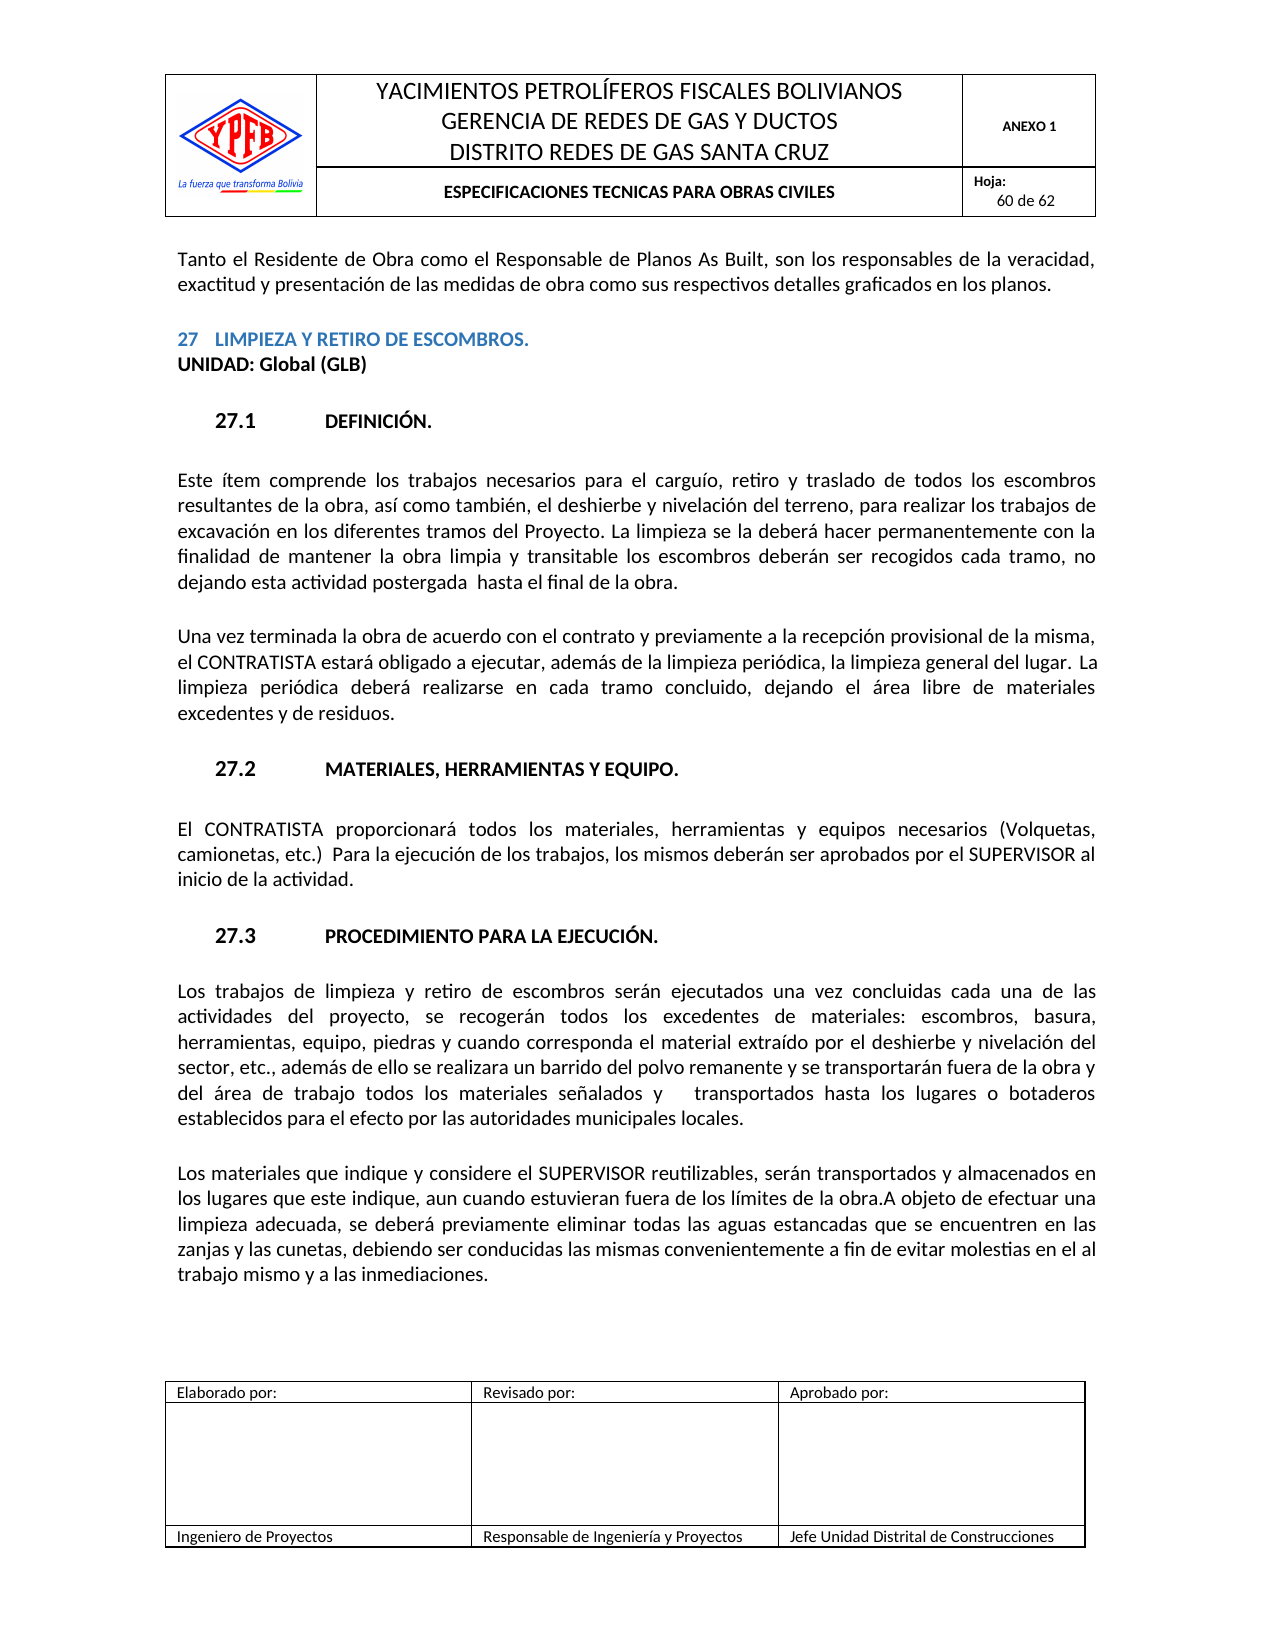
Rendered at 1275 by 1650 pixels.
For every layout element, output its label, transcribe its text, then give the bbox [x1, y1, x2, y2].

text Tanto el Residente de Obra como el Responsable de Planos As Built, son los responsables de la veracidad, exactitud y presentación de las medidas de obra como sus respectivos detalles graficados en los planos. [177, 246, 1098, 297]
subtitle LIMPIEZA Y RETIRO DE ESCOMBROS. [177, 326, 1098, 351]
text Los trabajos de limpieza y retiro de escombros serán ejecutados una vez concluidas cada una de las actividades del proyecto, se recogerán todos los excedentes de materiales: escombros, basura, herramientas, equipo, piedras y cuando corresponda el material extraído por el deshierbe y nivelación del sector, etc., además de ello se realizara un barrido del polvo remanente y se transportarán fuera de la obra y del área de trabajo todos los materiales señalados y transportados hasta los lugares o botaderos establecidos para el efecto por las autoridades municipales locales. [177, 978, 1098, 1131]
text El CONTRATISTA proporcionará todos los materiales, herramientas y equipos necesarios (Volquetas, camionetas, etc.) Para la ejecución de los trabajos, los mismos deberán ser aprobados por el SUPERVISOR al inicio de la actividad. [177, 816, 1098, 892]
text UNIDAD: Global (GLB) [177, 351, 1098, 377]
text Los materiales que indique y considere el SUPERVISOR reutilizables, serán transportados y almacenados en los lugares que este indique, aun cuando estuvieran fuera de los límites de la obra.A objeto de efectuar una limpieza adecuada, se deberá previamente eliminar todas las aguas estancadas que se encuentren en las zanjas y las cunetas, debiendo ser conducidas las mismas convenientemente a fin de evitar molestias en el al trabajo mismo y a las inmediaciones. [177, 1160, 1098, 1287]
text Una vez terminada la obra de acuerdo con el contrato y previamente a la recepción provisional de la misma, el CONTRATISTA estará obligado a ejecutar, además de la limpieza periódica, la limpieza general del lugar. La limpieza periódica deberá realizarse en cada tramo concluido, dejando el área libre de materiales excedentes y de residuos. [177, 623, 1098, 725]
list DEFINICIÓN. [215, 406, 1098, 434]
text Este ítem comprende los trabajos necesarios para el carguío, retiro y traslado de todos los escombros resultantes de la obra, así como también, el deshierbe y nivelación del terreno, para realizar los trabajos de excavación en los diferentes tramos del Proyecto. La limpieza se la deberá hacer permanentemente con la finalidad de mantener la obra limpia y transitable los escombros deberán ser recogidos cada tramo, no dejando esta actividad postergada hasta el final de la obra. [177, 467, 1098, 594]
list MATERIALES, HERRAMIENTAS Y EQUIPO. [215, 754, 1098, 782]
picture [176, 93, 304, 198]
list PROCEDIMIENTO PARA LA EJECUCIÓN. [215, 921, 1098, 949]
